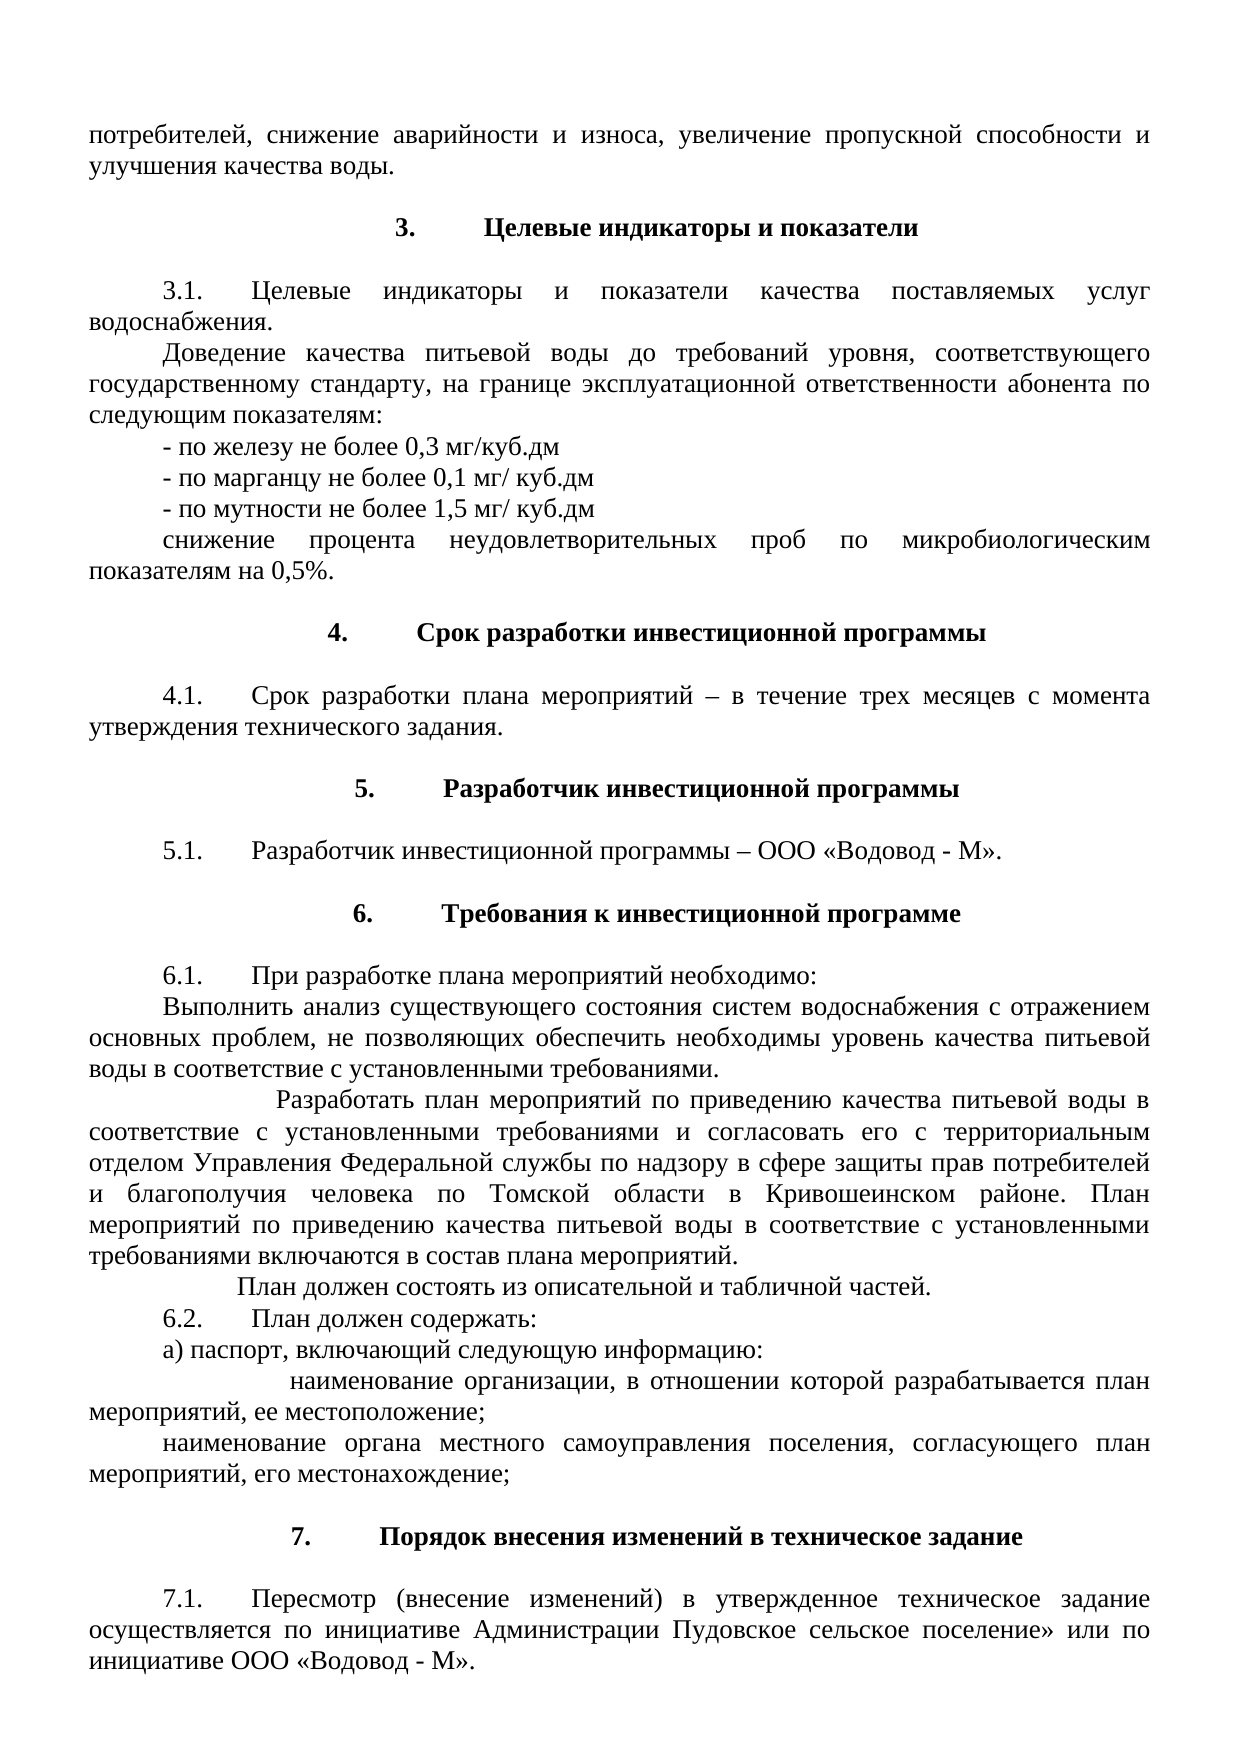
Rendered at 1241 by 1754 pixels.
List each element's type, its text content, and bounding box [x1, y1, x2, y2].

text Выполнить анализ существующего состояния систем водоснабжения с отражением основных проблем, не позволяющих обеспечить необходимы уровень качества питьевой воды в соответствие с установленными требованиями. [88, 990, 1152, 1084]
list Требования к инвестиционной программе [88, 897, 1152, 928]
text а) паспорт, включающий следующую информацию: [88, 1333, 1152, 1364]
text План должен состоять из описательной и табличной частей. [88, 1271, 1152, 1302]
text снижение процента неудовлетворительных проб по микробиологическим показателям на 0,5%. [88, 523, 1152, 585]
list Разработчик инвестиционной программы – ООО «Водовод - М». [88, 834, 1152, 866]
list Пересмотр (внесение изменений) в утвержденное техническое задание осуществляется по инициативе Администрации Пудовское сельское поселение» или по инициативе ООО «Водовод - М». [88, 1582, 1152, 1675]
list Целевые индикаторы и показатели [88, 212, 1152, 243]
text Доведение качества питьевой воды до требований уровня, соответствующего государственному стандарту, на границе эксплуатационной ответственности абонента по следующим показателям: [88, 336, 1152, 429]
text - по мутности не более 1,5 мг/ куб.дм [88, 492, 1152, 523]
list Разработчик инвестиционной программы [88, 772, 1152, 803]
list При разработке плана мероприятий необходимо: [88, 959, 1152, 990]
list Порядок внесения изменений в техническое задание [88, 1520, 1152, 1551]
list Целевые индикаторы и показатели качества поставляемых услуг водоснабжения. [88, 274, 1152, 336]
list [88, 118, 1152, 180]
list Срок разработки инвестиционной программы [88, 616, 1152, 648]
text наименование организации, в отношении которой разрабатывается план мероприятий, ее местоположение; [88, 1364, 1152, 1426]
text - по железу не более 0,3 мг/куб.дм [88, 429, 1152, 461]
list Срок разработки плана мероприятий – в течение трех месяцев с момента утверждения технического задания. [88, 679, 1152, 741]
text наименование органа местного самоуправления поселения, согласующего план мероприятий, его местонахождение; [88, 1426, 1152, 1488]
text Разработать план мероприятий по приведению качества питьевой воды в соответствие с установленными требованиями и согласовать его с территориальным отделом Управления Федеральной службы по надзору в сфере защиты прав потребителей и благополучия человека по Томской области в Кривошеинском районе. План мероприятий по приведению качества питьевой воды в соответствие с установленными требованиями включаются в состав плана мероприятий. [88, 1084, 1152, 1271]
list План должен содержать: [88, 1302, 1152, 1333]
text - по марганцу не более 0,1 мг/ куб.дм [88, 461, 1152, 492]
